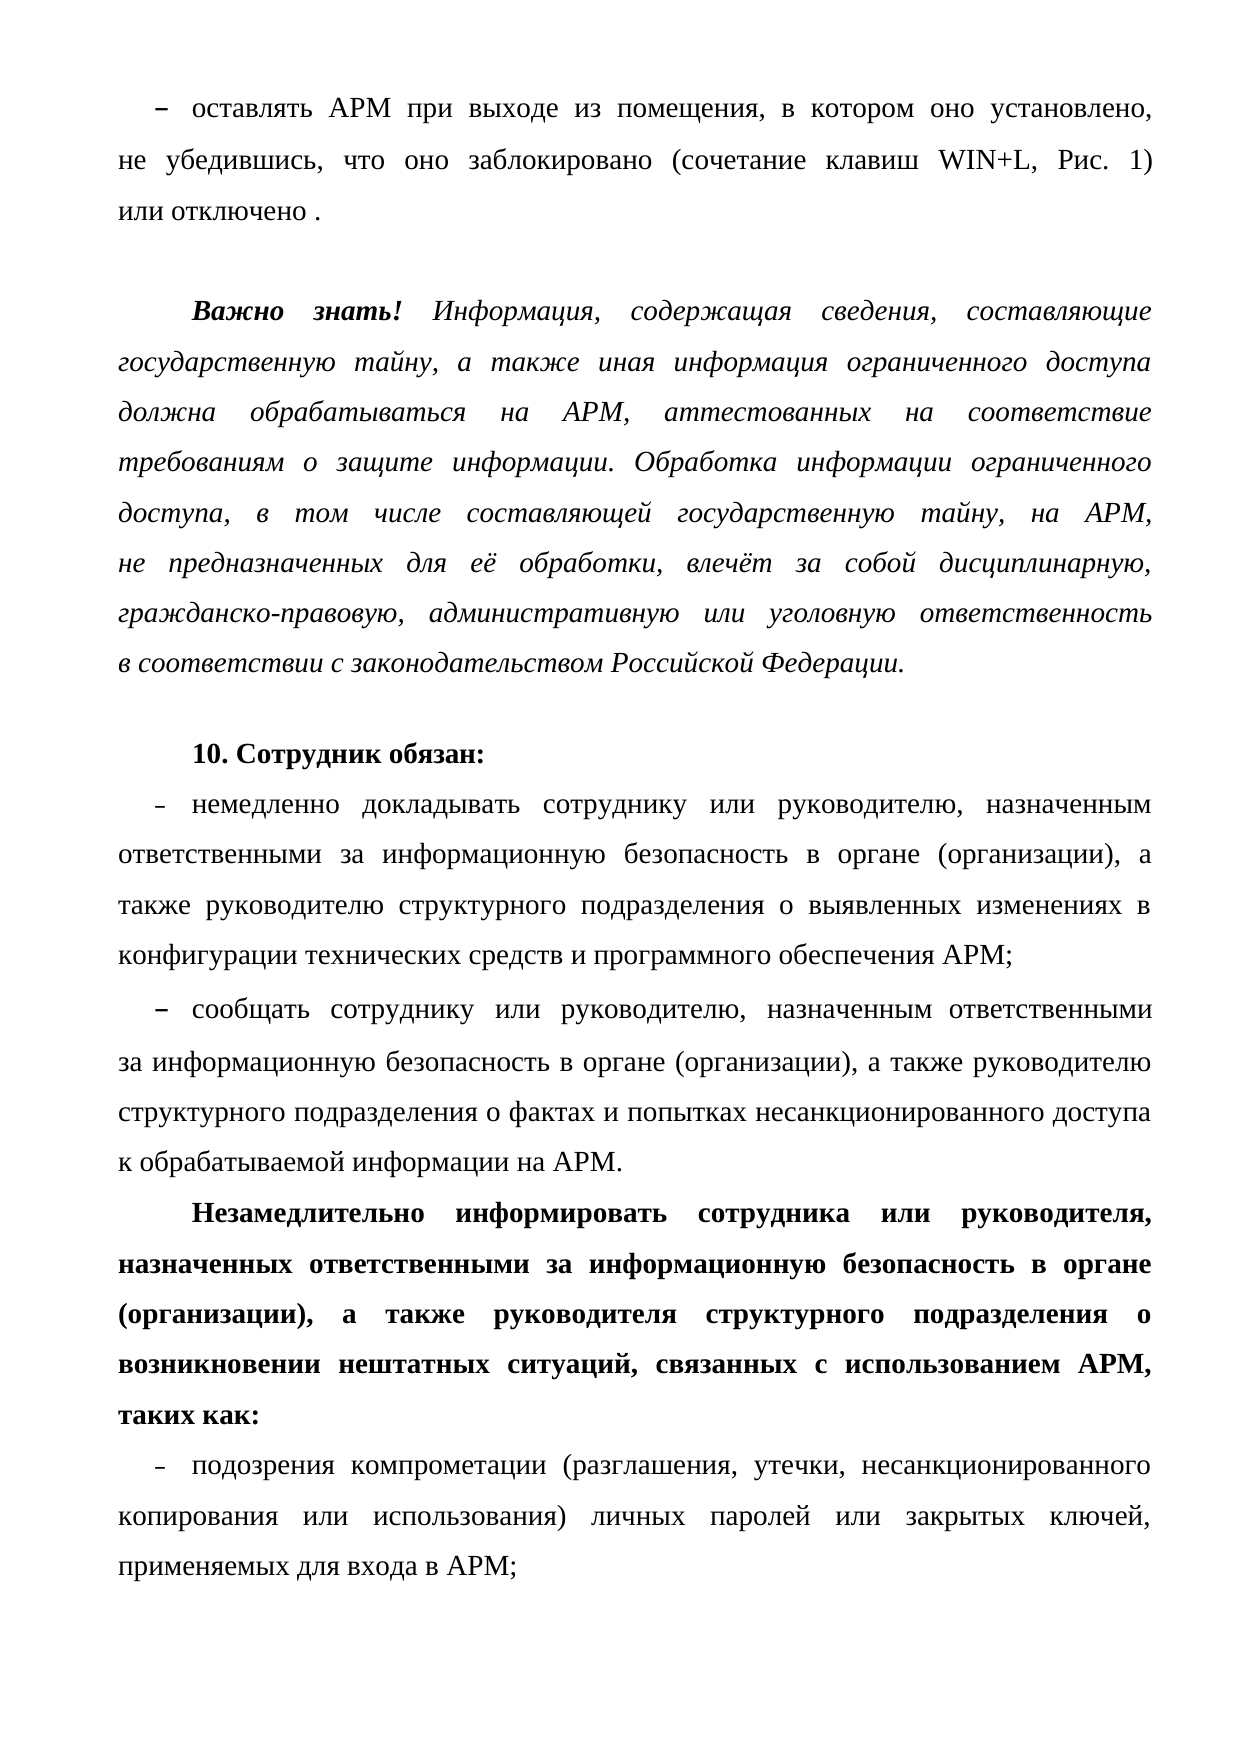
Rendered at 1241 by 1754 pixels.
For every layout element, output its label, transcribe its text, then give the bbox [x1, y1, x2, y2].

text Важно знать! Информация, содержащая сведения, составляющие государственную тайну, а также иная информация ограниченного доступа должна обрабатываться на АРМ, аттестованных на соответствие требованиям о защите информации. Обработка информации ограниченного доступа, в том числе составляющей государственную тайну, на АРМ, не предназначенных для её обработки, влечёт за собой дисциплинарную, гражданско-правовую, административную или уголовную ответственность в соответствии с законодательством Российской Федерации. [118, 293, 1152, 679]
list немедленно докладывать сотруднику или руководителю, назначенным ответственными за информационную безопасность в органе (организации), а также руководителю структурного подразделения о выявленных изменениях в конфигурации технических средств и программного обеспечения АРМ; [118, 786, 1152, 971]
list сообщать сотруднику или руководителю, назначенным ответственными за информационную безопасность в органе (организации), а также руководителю структурного подразделения о фактах и попытках несанкционированного доступа к обрабатываемой информации на АРМ. [118, 987, 1152, 1178]
subtitle Сотрудник обязан: [192, 736, 1166, 769]
list подозрения компрометации (разглашения, утечки, несанкционированного копирования или использования) личных паролей или закрытых ключей, применяемых для входа в АРМ; [118, 1447, 1152, 1582]
list оставлять АРМ при выходе из помещения, в котором оно установлено, не убедившись, что оно заблокировано (сочетание клавиш WIN+L, Рис. 1) или отключено . [118, 86, 1153, 226]
subtitle Незамедлительно информировать сотрудника или руководителя, назначенных ответственными за информационную безопасность в органе (организации), а также руководителя структурного подразделения о возникновении нештатных ситуаций, связанных с использованием АРМ, таких как: [118, 1196, 1153, 1430]
